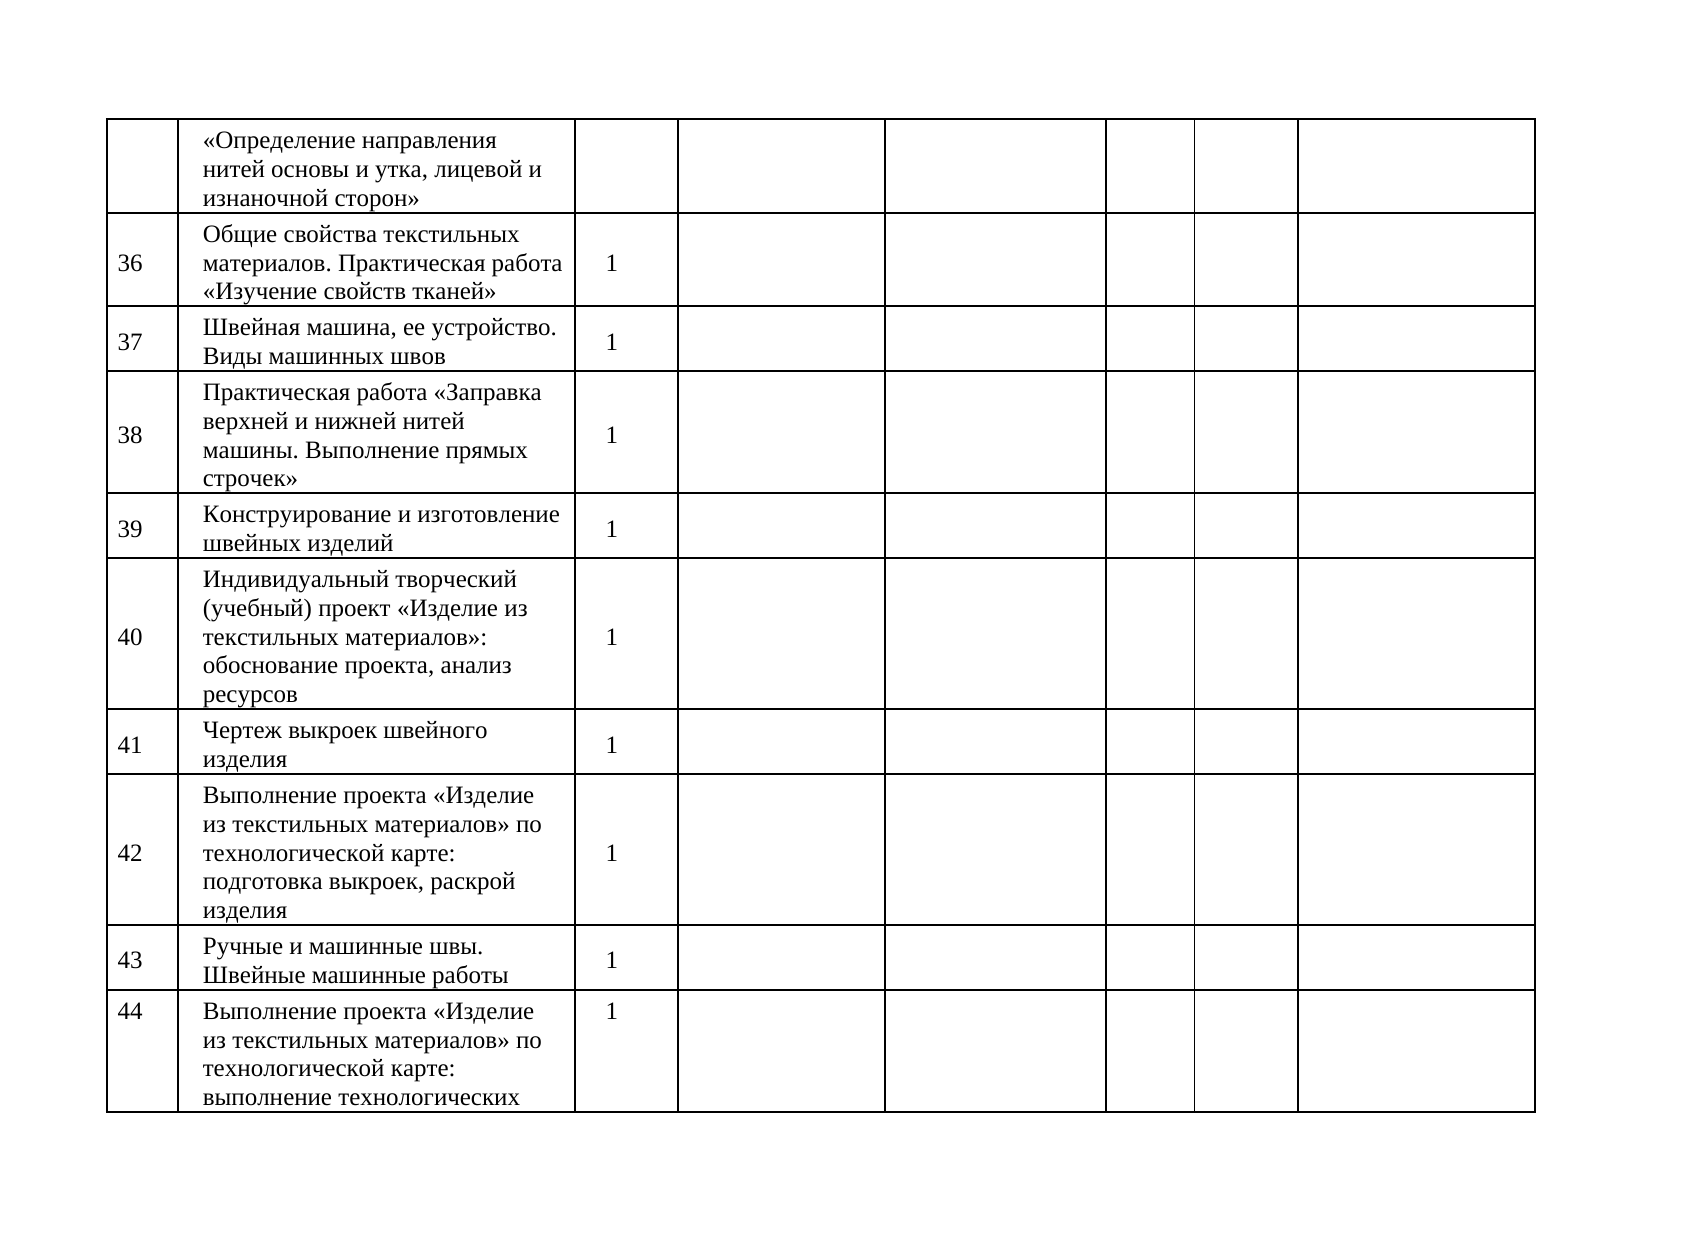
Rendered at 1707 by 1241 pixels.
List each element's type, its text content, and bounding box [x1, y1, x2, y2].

table_cell [679, 494, 884, 557]
table_cell [1195, 775, 1297, 924]
table_cell Выполнение проекта «Изделие из текстильных материалов» по технологической карте: подготовка выкроек, раскрой изделия [179, 775, 574, 924]
table_cell [679, 710, 884, 773]
table_cell 41 [108, 710, 177, 773]
table_cell [886, 991, 1105, 1111]
table_cell 43 [108, 926, 177, 989]
table_cell [1107, 494, 1194, 557]
table_cell 40 [108, 559, 177, 708]
table_cell 1 [576, 926, 677, 989]
table_cell [679, 307, 884, 370]
table_cell 1 [576, 372, 677, 492]
table_cell [886, 559, 1105, 708]
table_cell [1107, 710, 1194, 773]
table_cell [679, 120, 884, 212]
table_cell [179, 991, 574, 1111]
table_cell [1107, 120, 1194, 212]
table_cell 36 [108, 214, 177, 305]
table_cell [1299, 559, 1534, 708]
table_cell [1195, 307, 1297, 370]
table_cell [1195, 214, 1297, 305]
table_cell [1299, 214, 1534, 305]
table_cell Конструирование и изготовление швейных изделий [179, 494, 574, 557]
table_cell 1 [576, 559, 677, 708]
table_cell [679, 775, 884, 924]
table_cell [1107, 775, 1194, 924]
table_cell 1 [576, 991, 677, 1111]
table_cell [1299, 120, 1534, 212]
table_cell [886, 307, 1105, 370]
table_cell [1107, 991, 1194, 1111]
table_cell [1107, 926, 1194, 989]
table_cell Швейная машина, ее устройство. Виды машинных швов [179, 307, 574, 370]
table_cell Ручные и машинные швы. Швейные машинные работы [179, 926, 574, 989]
table_cell 44 [108, 991, 177, 1111]
table_cell [1299, 710, 1534, 773]
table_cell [179, 120, 574, 212]
table_cell [1299, 307, 1534, 370]
table_cell 35 [108, 120, 177, 212]
table_cell [1299, 494, 1534, 557]
table_cell 1 [576, 494, 677, 557]
table_cell [1299, 926, 1534, 989]
table_cell [1299, 991, 1534, 1111]
table_cell [679, 559, 884, 708]
table_cell [1195, 120, 1297, 212]
table_cell [1195, 494, 1297, 557]
table_cell [886, 494, 1105, 557]
table_cell 1 [576, 710, 677, 773]
table_cell 37 [108, 307, 177, 370]
table_cell [1299, 775, 1534, 924]
table_cell [1195, 991, 1297, 1111]
table_cell [886, 120, 1105, 212]
table_cell [886, 372, 1105, 492]
table_cell [1195, 926, 1297, 989]
table_cell [1195, 710, 1297, 773]
table_cell [679, 991, 884, 1111]
table_cell 39 [108, 494, 177, 557]
table_cell [679, 214, 884, 305]
table_cell [1299, 372, 1534, 492]
table_cell Индивидуальный творческий (учебный) проект «Изделие из текстильных материалов»: обоснование проекта, анализ ресурсов [179, 559, 574, 708]
table_cell 1 [576, 120, 677, 212]
table_cell [679, 926, 884, 989]
table_cell [886, 710, 1105, 773]
table_cell Чертеж выкроек швейного изделия [179, 710, 574, 773]
table_cell [679, 372, 884, 492]
table_cell [1107, 372, 1194, 492]
table_cell [1195, 559, 1297, 708]
table_cell [1107, 559, 1194, 708]
table_cell Практическая работа «Заправка верхней и нижней нитей машины. Выполнение прямых строчек» [179, 372, 574, 492]
table_cell [1107, 214, 1194, 305]
table_cell [1107, 307, 1194, 370]
table_cell [1195, 372, 1297, 492]
table_cell 1 [576, 307, 677, 370]
table_cell [886, 926, 1105, 989]
table_cell Общие свойства текстильных материалов. Практическая работа «Изучение свойств тканей» [179, 214, 574, 305]
table_cell 1 [576, 775, 677, 924]
table_cell 1 [576, 214, 677, 305]
table_cell 38 [108, 372, 177, 492]
table_cell 42 [108, 775, 177, 924]
table_cell [886, 214, 1105, 305]
table_cell [886, 775, 1105, 924]
